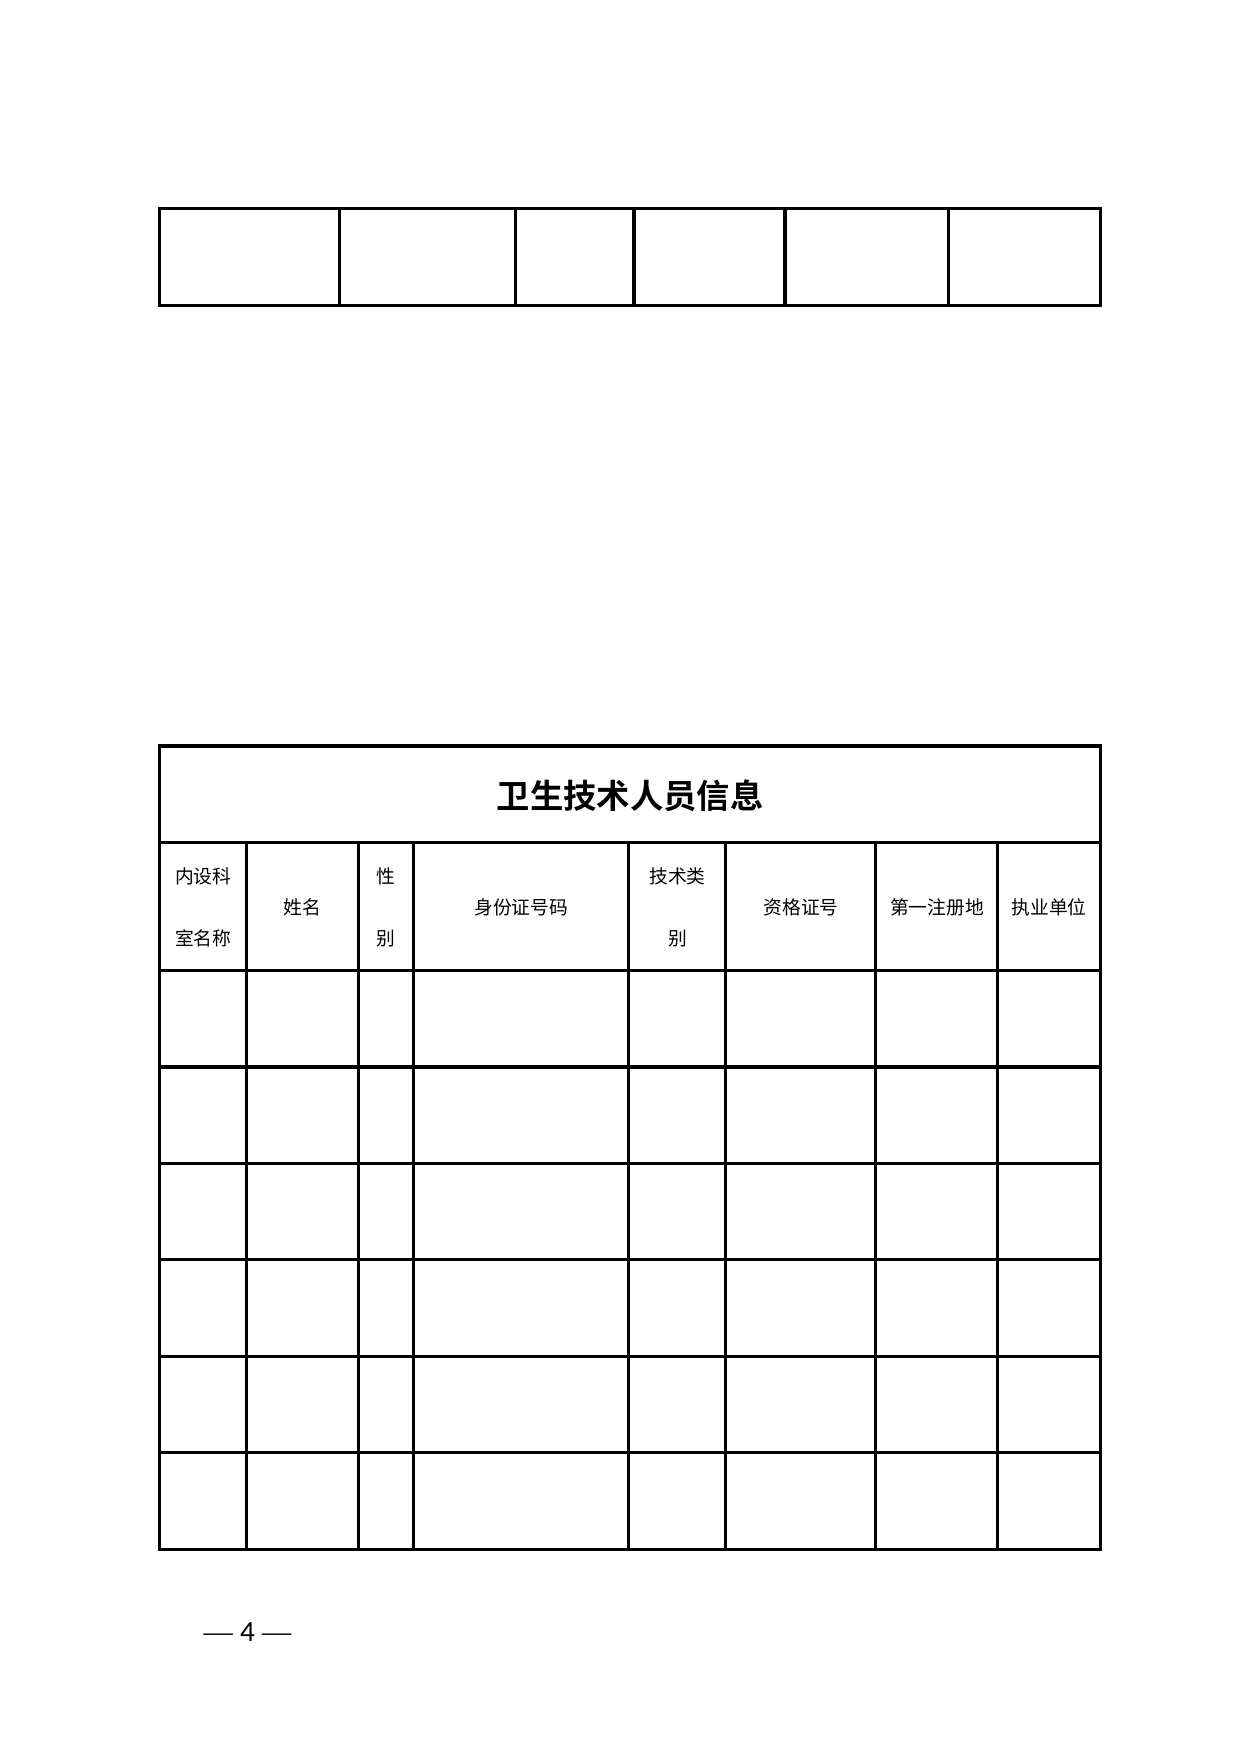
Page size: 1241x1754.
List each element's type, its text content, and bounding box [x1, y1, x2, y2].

table_cell 性别 [360, 844, 412, 969]
table_cell [630, 1165, 724, 1258]
table_cell 身份证号码 [415, 844, 627, 969]
table_cell 内设科室名称 [161, 844, 245, 969]
table_cell [517, 210, 632, 304]
table_cell [727, 1165, 874, 1258]
table_cell [360, 1069, 412, 1162]
table_cell [636, 210, 783, 304]
table_cell [415, 1165, 627, 1258]
table_cell [877, 1165, 996, 1258]
table_cell [161, 1454, 245, 1548]
table_cell [630, 1261, 724, 1355]
table_cell 第一注册地 [877, 844, 996, 969]
table_cell [415, 1069, 627, 1162]
table_cell [950, 210, 1099, 304]
table_cell [630, 972, 724, 1065]
table_cell [161, 210, 338, 304]
table_cell [360, 1358, 412, 1451]
table_cell [161, 1261, 245, 1355]
table_cell [787, 210, 947, 304]
table_cell [415, 1261, 627, 1355]
table_cell [877, 972, 996, 1065]
table_cell [999, 1358, 1099, 1451]
table_cell [161, 972, 245, 1065]
table_cell [877, 1261, 996, 1355]
table_cell [630, 1358, 724, 1451]
table_cell [877, 1069, 996, 1162]
table_cell [360, 1261, 412, 1355]
table_cell [877, 1454, 996, 1548]
table_cell [161, 1069, 245, 1162]
table_cell [877, 1358, 996, 1451]
table_cell [248, 1165, 357, 1258]
table_cell [727, 1358, 874, 1451]
table_header 卫生技术人员信息 [161, 748, 1099, 841]
table_cell [727, 972, 874, 1065]
table_cell [415, 1358, 627, 1451]
table_cell 姓名 [248, 844, 357, 969]
table_cell [630, 1069, 724, 1162]
table_cell [248, 972, 357, 1065]
table_cell 执业单位 [999, 844, 1099, 969]
table_cell [727, 1069, 874, 1162]
table_cell [999, 1454, 1099, 1548]
table_cell [999, 1069, 1099, 1162]
table_cell [999, 1165, 1099, 1258]
table_cell [999, 972, 1099, 1065]
table_cell [415, 972, 627, 1065]
table_cell [248, 1454, 357, 1548]
table_cell [341, 210, 514, 304]
table_cell [248, 1261, 357, 1355]
table_cell [360, 972, 412, 1065]
table_cell 技术类别 [630, 844, 724, 969]
table_cell [161, 1165, 245, 1258]
table_cell [630, 1454, 724, 1548]
table_cell [248, 1358, 357, 1451]
table_cell [161, 1358, 245, 1451]
table_cell [415, 1454, 627, 1548]
table_cell 资格证号 [727, 844, 874, 969]
table_cell [248, 1069, 357, 1162]
table_cell [727, 1261, 874, 1355]
table_cell [360, 1454, 412, 1548]
table_cell [727, 1454, 874, 1548]
table_cell [360, 1165, 412, 1258]
table_cell [999, 1261, 1099, 1355]
